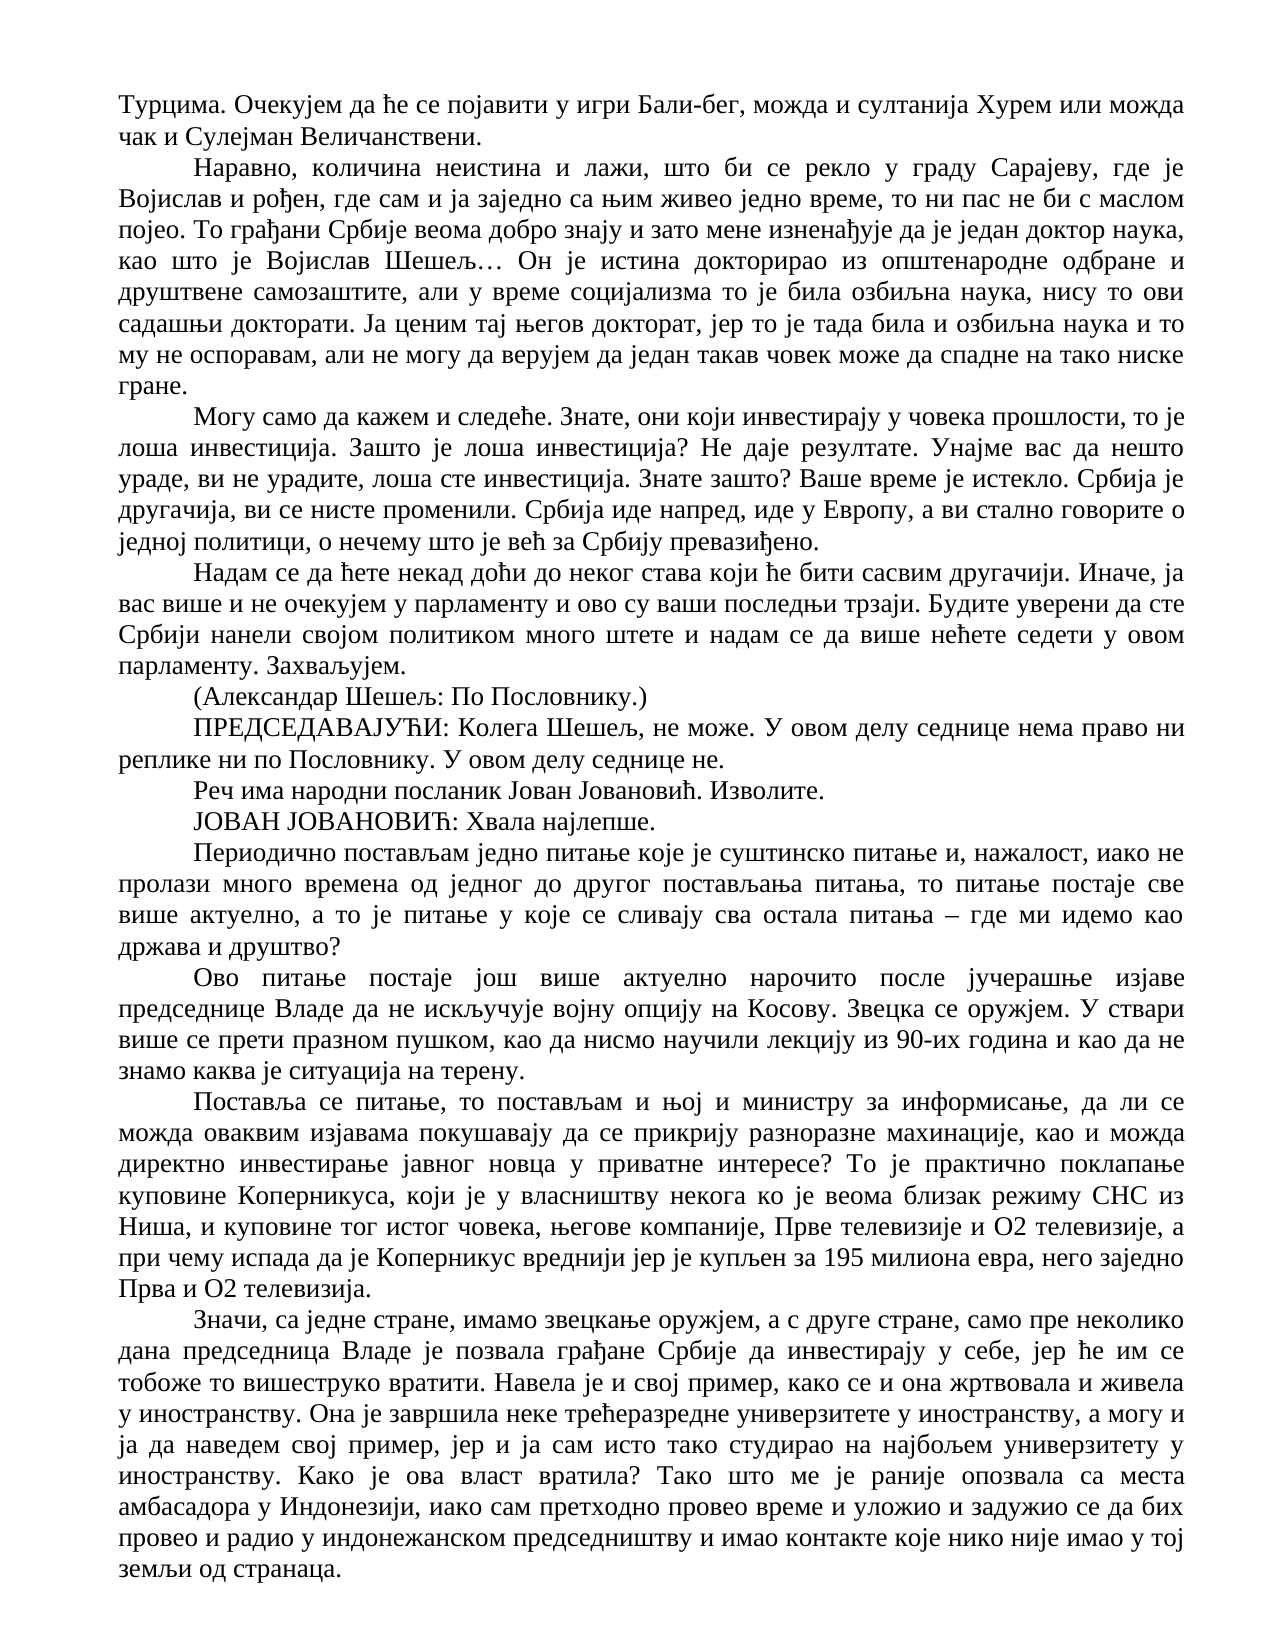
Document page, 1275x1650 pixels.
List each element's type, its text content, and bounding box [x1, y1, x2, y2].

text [118, 89, 1186, 151]
text Надам се да ћете некад доћи до неког става који ће бити сасвим другачији. Иначе, ја вас више и не очекујем у парламенту и ово су ваши последњи трзаји. Будите уверени да сте Србији нанели својом политиком много штете и надам се да више нећете седети у овом парламенту. Захваљујем. [118, 556, 1186, 680]
text Поставља се питање, то постављам и њој и министру за информисање, да ли се можда оваквим изјавама покушавају да се прикрију разноразне махинације, као и можда директно инвестирање јавног новца у приватне интересе? То је практично поклапање куповине Коперникуса, који је у власништву некога ко је веома близак режиму СНС из Ниша, и куповине тог истог човека, његове компаније, Прве телевизије и О2 телевизије, а при чему испада да је Коперникус вреднији јер је купљен за 195 милиона евра, него заједно Прва и О2 телевизија. [118, 1085, 1186, 1303]
text (Александар Шешељ: По Пословнику.) [118, 680, 1186, 712]
text Ово питање постаје још више актуелно нарочито после јучерашње изјаве председнице Владе да не искључује војну опцију на Косову. Звецка се оружјем. У ствари више се прети празном пушком, као да нисмо научили лекцију из 90-их година и као да не знамо каква је ситуација на терену. [118, 961, 1186, 1085]
text Периодично постављам једно питање које је суштинско питање и, нажалост, иако не пролази много времена од једног до другог постављања питања, то питање постаје све више актуелно, а то је питање у које се сливају сва остала питања – где ми идемо као држава и друштво? [118, 836, 1186, 961]
text ПРЕДСЕДАВАЈУЋИ: Колега Шешељ, не може. У овом делу седнице нема право ни реплике ни по Пословнику. У овом делу седнице не. [118, 712, 1186, 774]
text Реч има народни посланик Јован Јовановић. Изволите. [118, 774, 1186, 805]
text Могу само да кажем и следеће. Знате, они који инвестирају у човека прошлости, то је лоша инвестиција. Зашто је лоша инвестиција? Не даје резултате. Унајме вас да нешто ураде, ви не урадите, лоша сте инвестиција. Знате зашто? Ваше време је истекло. Србија је другачија, ви се нисте променили. Србија иде напред, иде у Европу, а ви стално говорите о једној политици, о нечему што је већ за Србију превазиђено. [118, 400, 1186, 556]
text ЈОВАН ЈОВАНОВИЋ: Хвала најлепше. [118, 805, 1186, 836]
text Наравно, количина неистина и лажи, што би се рекло у граду Сарајеву, где је Војислав и рођен, где сам и ја заједно са њим живео једно време, то ни пас не би с маслом појео. То грађани Србије веома добро знају и зато мене изненађује да је један доктор наука, као што је Војислав Шешељ… Он је истина докторирао из општенародне одбране и друштвене самозаштите, али у време социјализма то је била озбиљна наука, нису то ови садашњи докторати. Ја ценим тај његов докторат, јер то је тада била и озбиљна наука и то му не оспоравам, али не могу да верујем да један такав човек може да спадне на тако ниске гране. [118, 151, 1186, 400]
text Значи, са једне стране, имамо звецкање оружјем, а с друге стране, само пре неколико дана председница Владе је позвала грађане Србије да инвестирају у себе, јер ће им се тобоже то вишеструко вратити. Навела је и свој пример, како се и она жртвовала и живела у иностранству. Она је завршила неке трећеразредне универзитете у иностранству, а могу и ја да наведем свој пример, јер и ја сам исто тако студирао на најбољем универзитету у иностранству. Како је ова власт вратила? Тако што ме је раније опозвала са места амбасадора у Индонезији, иако сам претходно провео време и уложио и задужио се да бих провео и радио у индонежанском председништву и имао контакте које нико није имао у тој земљи од странаца. [118, 1303, 1186, 1584]
